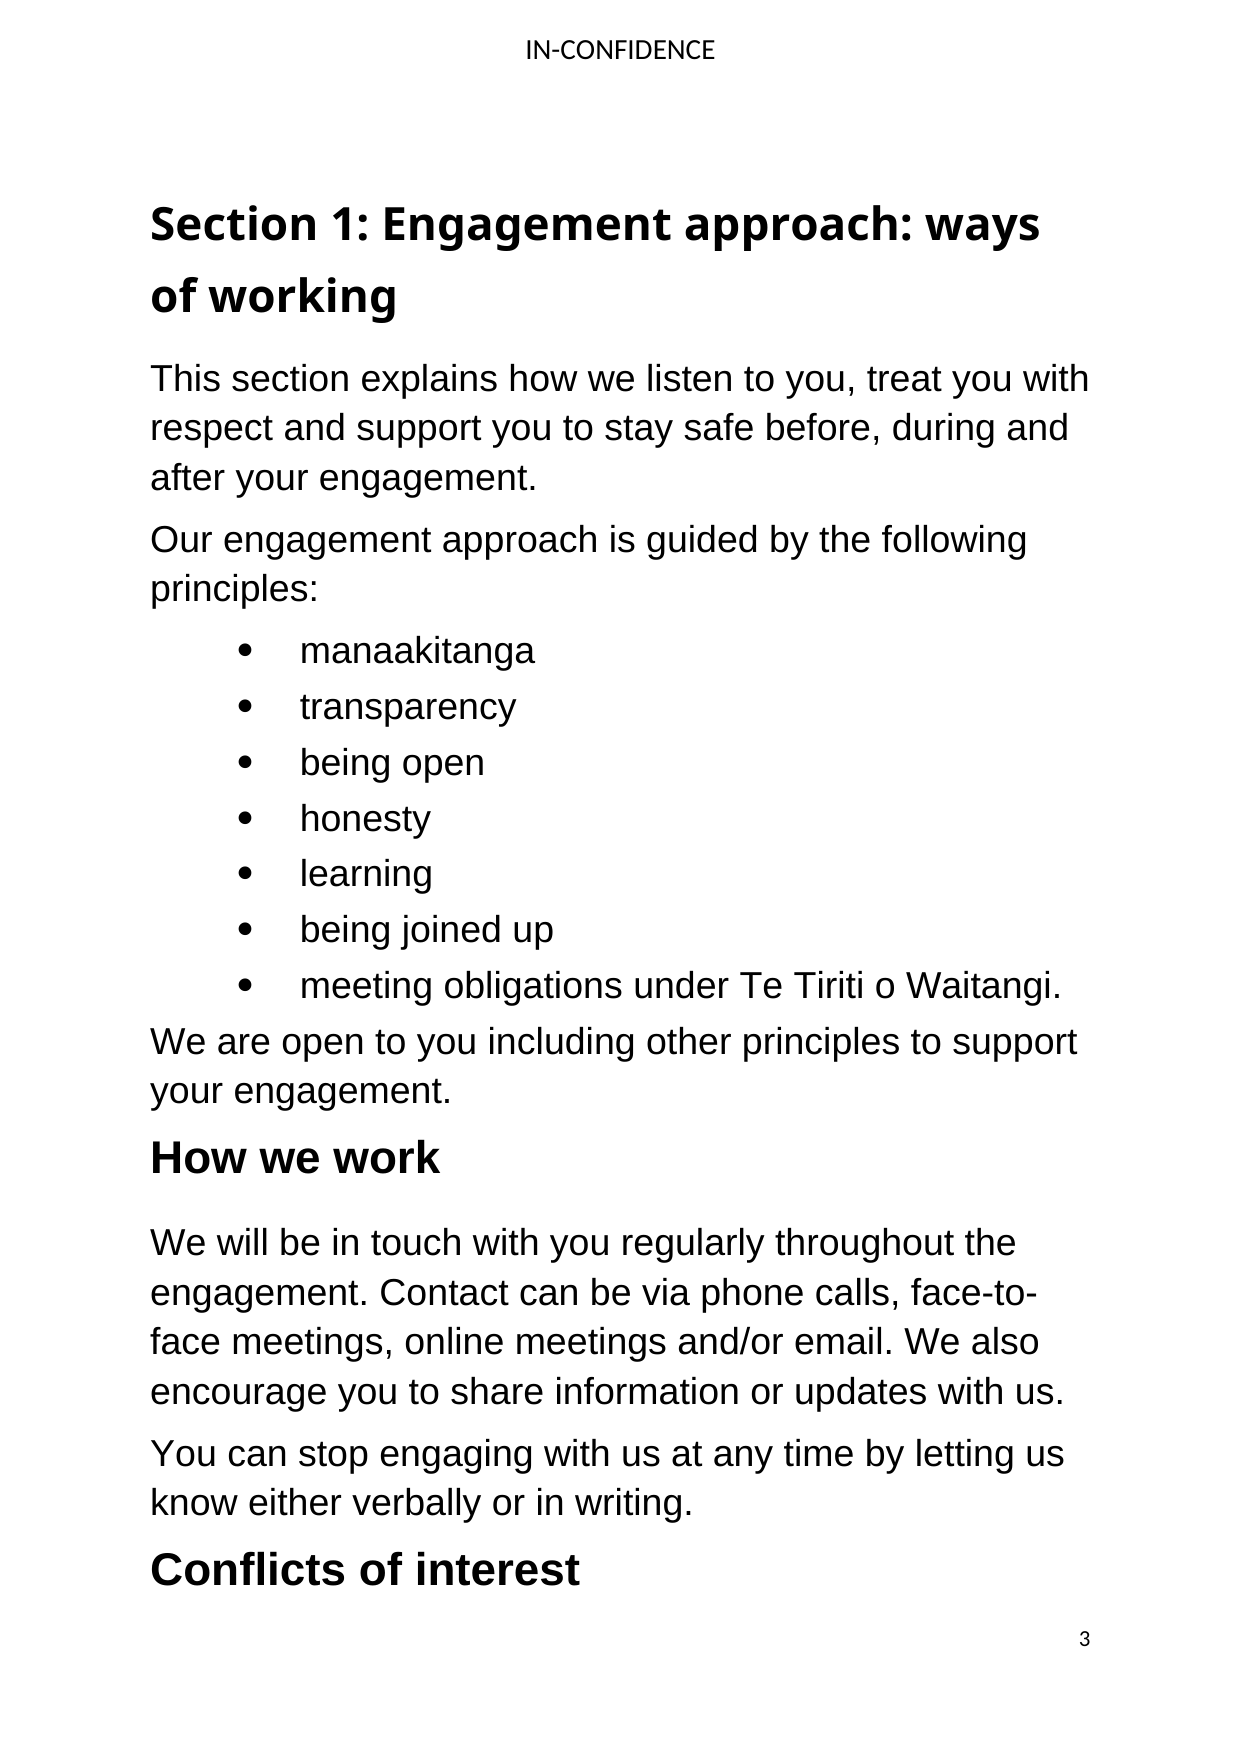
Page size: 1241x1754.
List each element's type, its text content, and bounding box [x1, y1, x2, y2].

text Our engagement approach is guided by the following principles: [150, 517, 1090, 610]
list honesty [239, 796, 1090, 839]
subtitle Section 1: Engagement approach: ways of working [150, 192, 1090, 326]
text This section explains how we listen to you, treat you with respect and support you to stay safe before, during and after your engagement. [150, 356, 1090, 498]
text You can stop engaging with us at any time by letting us know either verbally or in writing. [150, 1431, 1090, 1524]
list manaakitanga [239, 629, 1090, 672]
list learning [239, 852, 1090, 895]
text We are open to you including other principles to support your engagement. [150, 1019, 1090, 1112]
list transparency [239, 684, 1090, 728]
text Conflicts of interest [150, 1543, 1090, 1595]
text How we work [150, 1131, 1090, 1183]
text We will be in touch with you regularly throughout the engagement. Contact can be via phone calls, face-to-face meetings, online meetings and/or email. We also encourage you to share information or updates with us. [150, 1220, 1090, 1412]
list being open [239, 740, 1090, 783]
list meeting obligations under Te Tiriti o Waitangi. [239, 963, 1090, 1006]
list being joined up [239, 907, 1090, 951]
